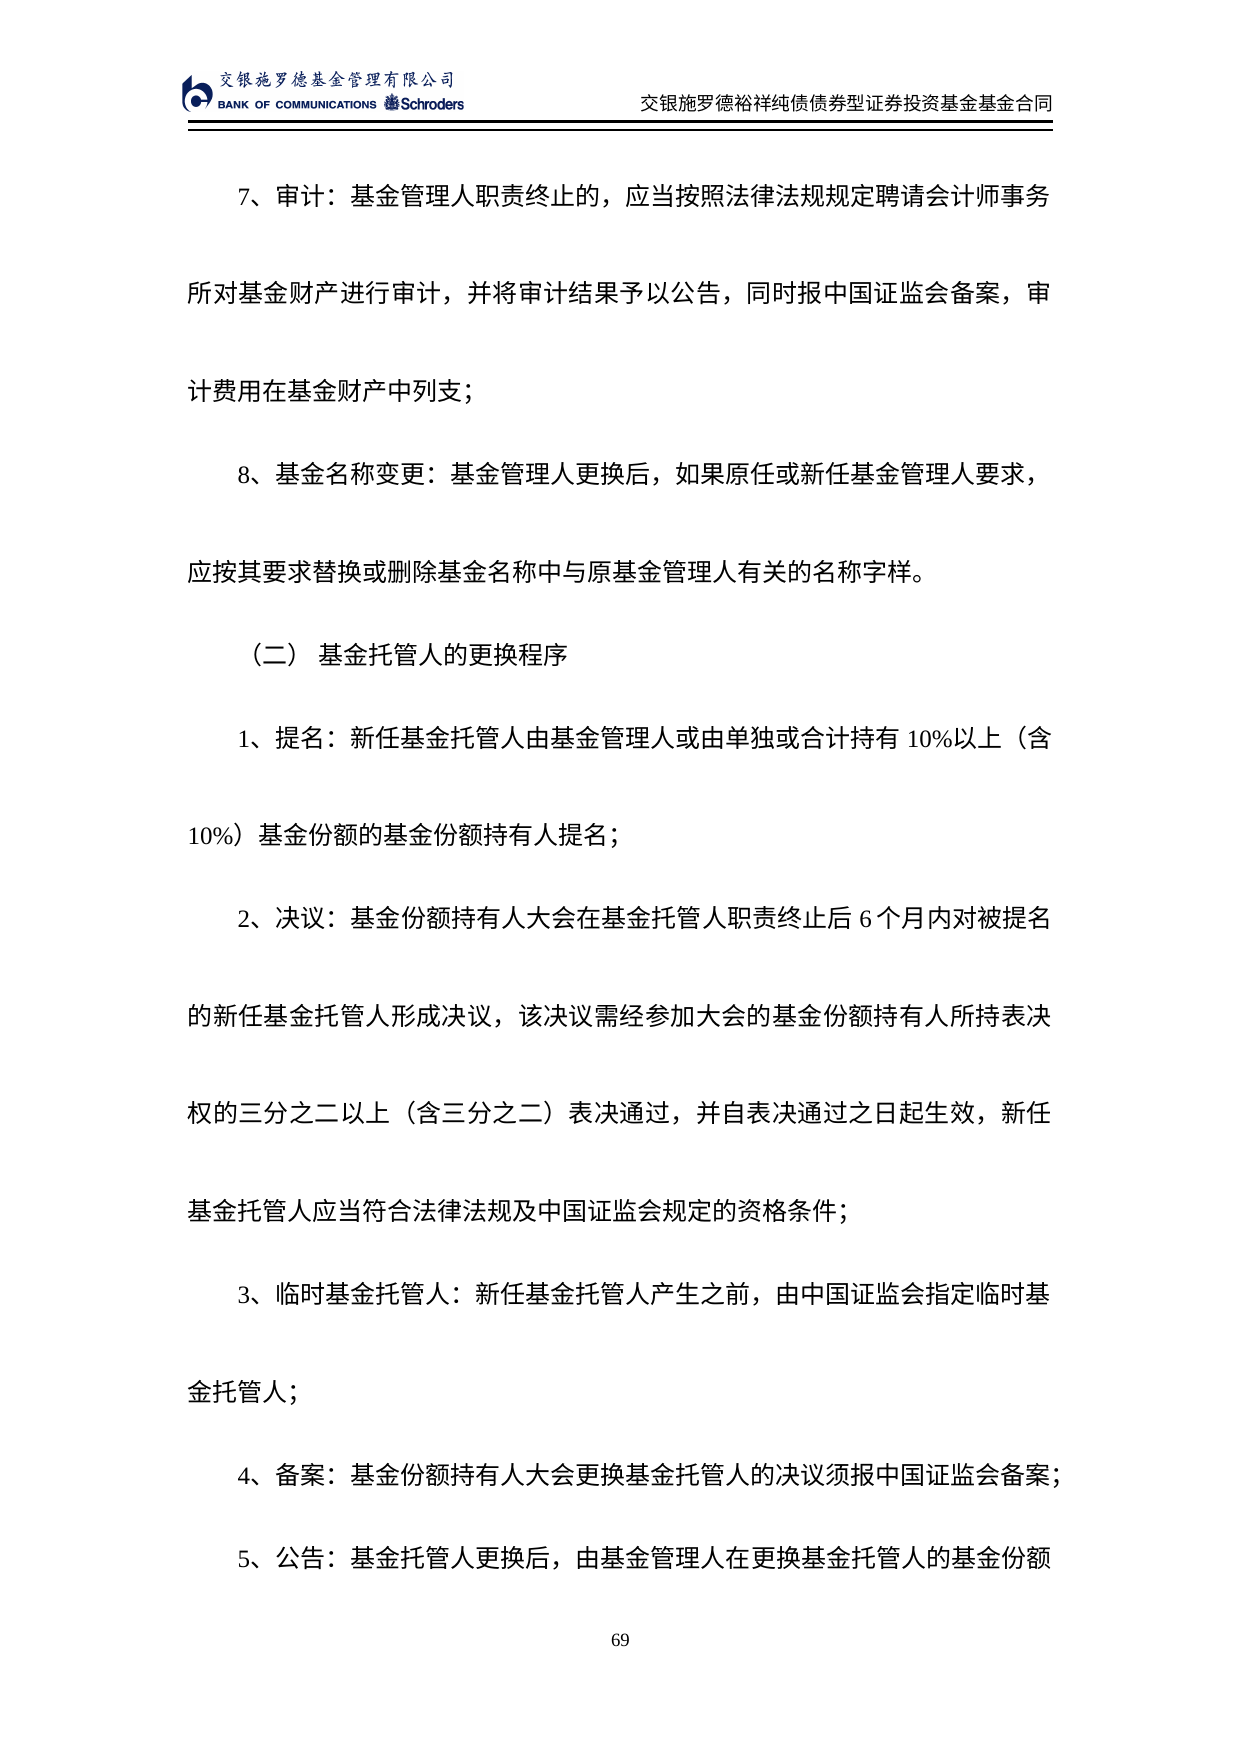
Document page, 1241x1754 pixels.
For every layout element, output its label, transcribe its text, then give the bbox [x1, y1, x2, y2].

picture [182, 71, 464, 112]
text 4、备案：基金份额持有人大会更换基金托管人的决议须报中国证监会备案； [187, 1441, 1053, 1506]
text 3、临时基金托管人：新任基金托管人产生之前，由中国证监会指定临时基金托管人； [187, 1260, 1053, 1423]
text （二） 基金托管人的更换程序 [187, 621, 1053, 686]
text 1、提名：新任基金托管人由基金管理人或由单独或合计持有10%以上（含10%）基金份额的基金份额持有人提名； [187, 704, 1053, 866]
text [187, 1524, 1053, 1589]
text 8、基金名称变更：基金管理人更换后，如果原任或新任基金管理人要求，应按其要求替换或删除基金名称中与原基金管理人有关的名称字样。 [187, 440, 1053, 603]
text 2、决议：基金份额持有人大会在基金托管人职责终止后6个月内对被提名的新任基金托管人形成决议，该决议需经参加大会的基金份额持有人所持表决权的三分之二以上（含三分之二）表决通过，并自表决通过之日起生效，新任基金托管人应当符合法律法规及中国证监会规定的资格条件； [187, 884, 1053, 1242]
text 7、审计：基金管理人职责终止的，应当按照法律法规规定聘请会计师事务所对基金财产进行审计，并将审计结果予以公告，同时报中国证监会备案，审计费用在基金财产中列支； [187, 162, 1053, 422]
